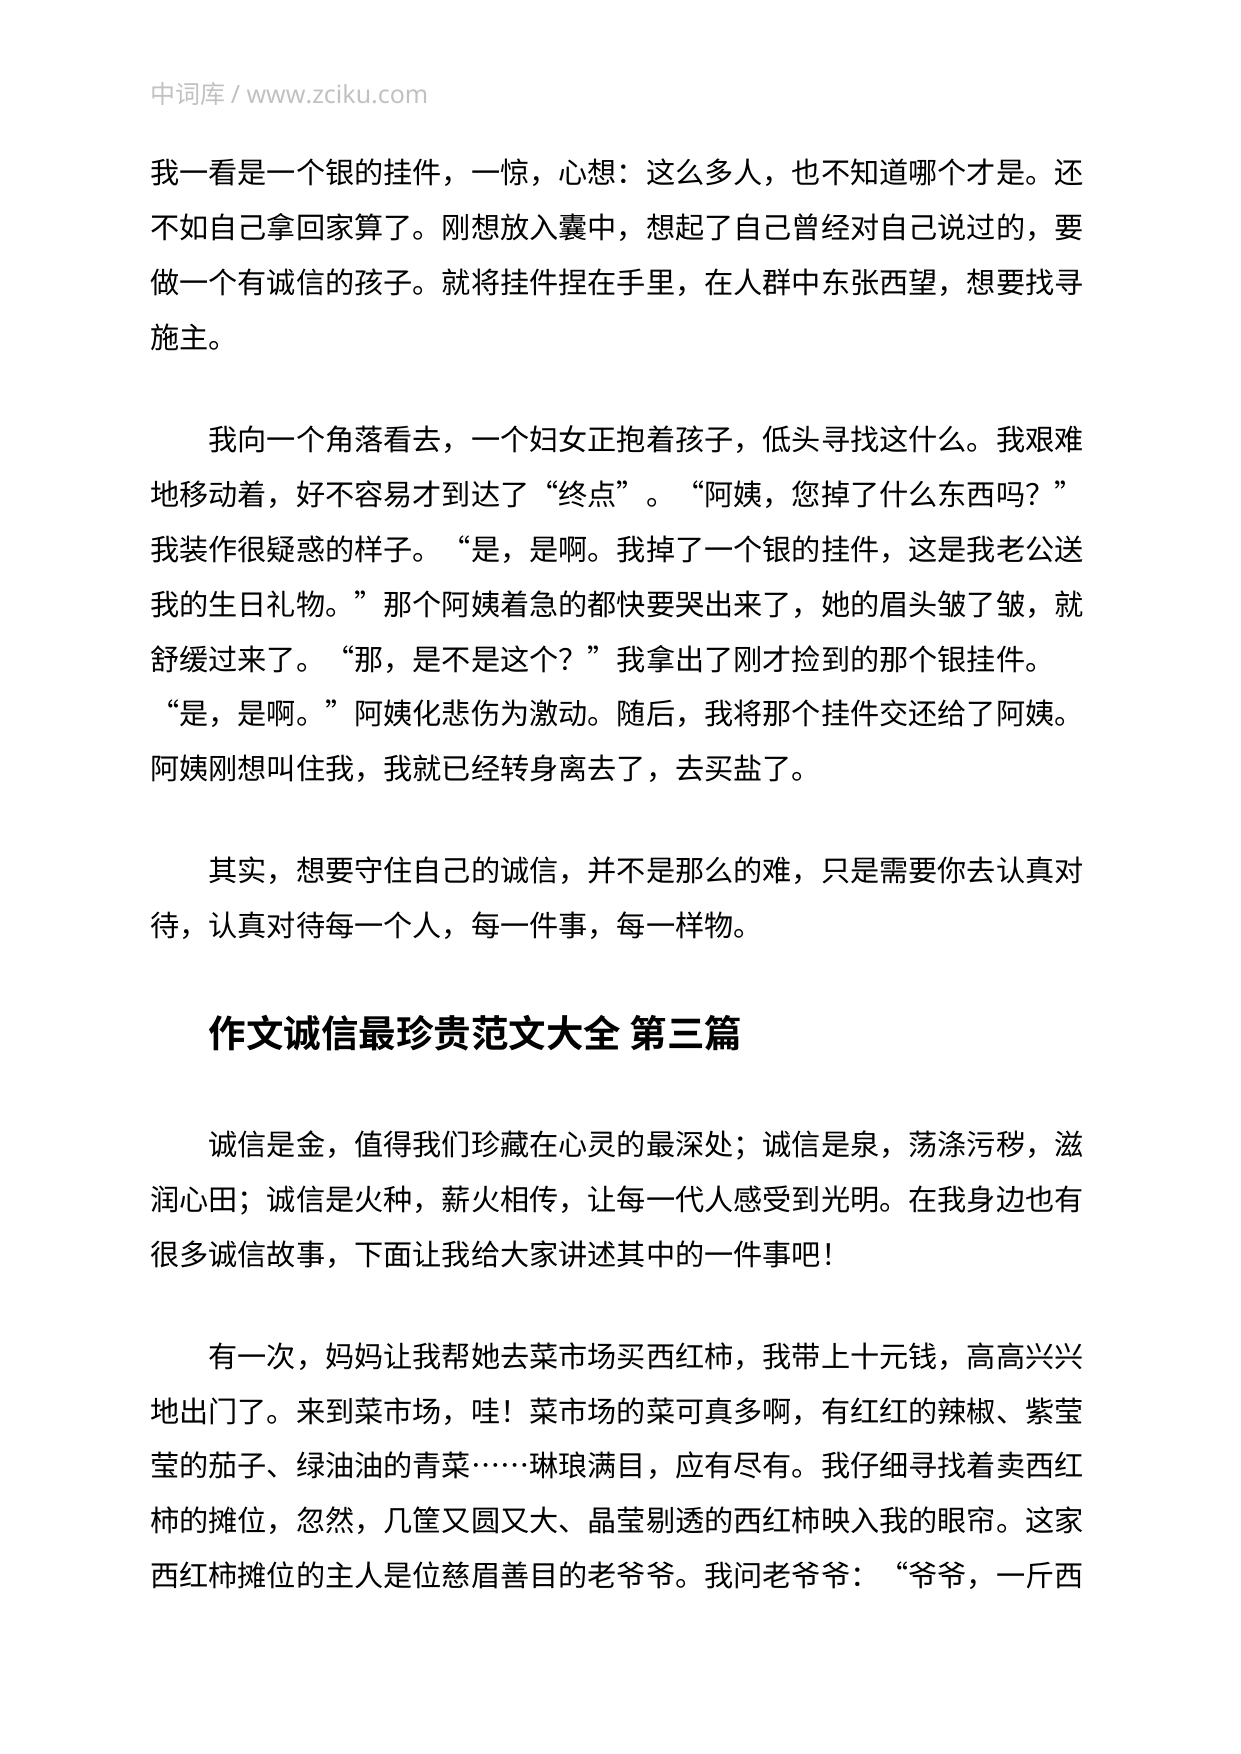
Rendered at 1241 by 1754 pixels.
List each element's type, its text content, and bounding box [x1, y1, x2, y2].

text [150, 150, 1090, 357]
text 作文诚信最珍贵范文大全 第三篇 [150, 1004, 1090, 1058]
text 我向一个角落看去，一个妇女正抱着孩子，低头寻找这什么。我艰难地移动着，好不容易才到达了“终点”。“阿姨，您掉了什么东西吗？”我装作很疑惑的样子。“是，是啊。我掉了一个银的挂件，这是我老公送我的生日礼物。”那个阿姨着急的都快要哭出来了，她的眉头皱了皱，就舒缓过来了。“那，是不是这个？”我拿出了刚才捡到的那个银挂件。“是，是啊。”阿姨化悲伤为激动。随后，我将那个挂件交还给了阿姨。阿姨刚想叫住我，我就已经转身离去了，去买盐了。 [150, 416, 1090, 788]
text 其实，想要守住自己的诚信，并不是那么的难，只是需要你去认真对待，认真对待每一个人，每一件事，每一样物。 [150, 848, 1090, 945]
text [150, 1333, 1090, 1595]
text 诚信是金，值得我们珍藏在心灵的最深处；诚信是泉，荡涤污秽，滋润心田；诚信是火种，薪火相传，让每一代人感受到光明。在我身边也有很多诚信故事，下面让我给大家讲述其中的一件事吧！ [150, 1122, 1090, 1274]
